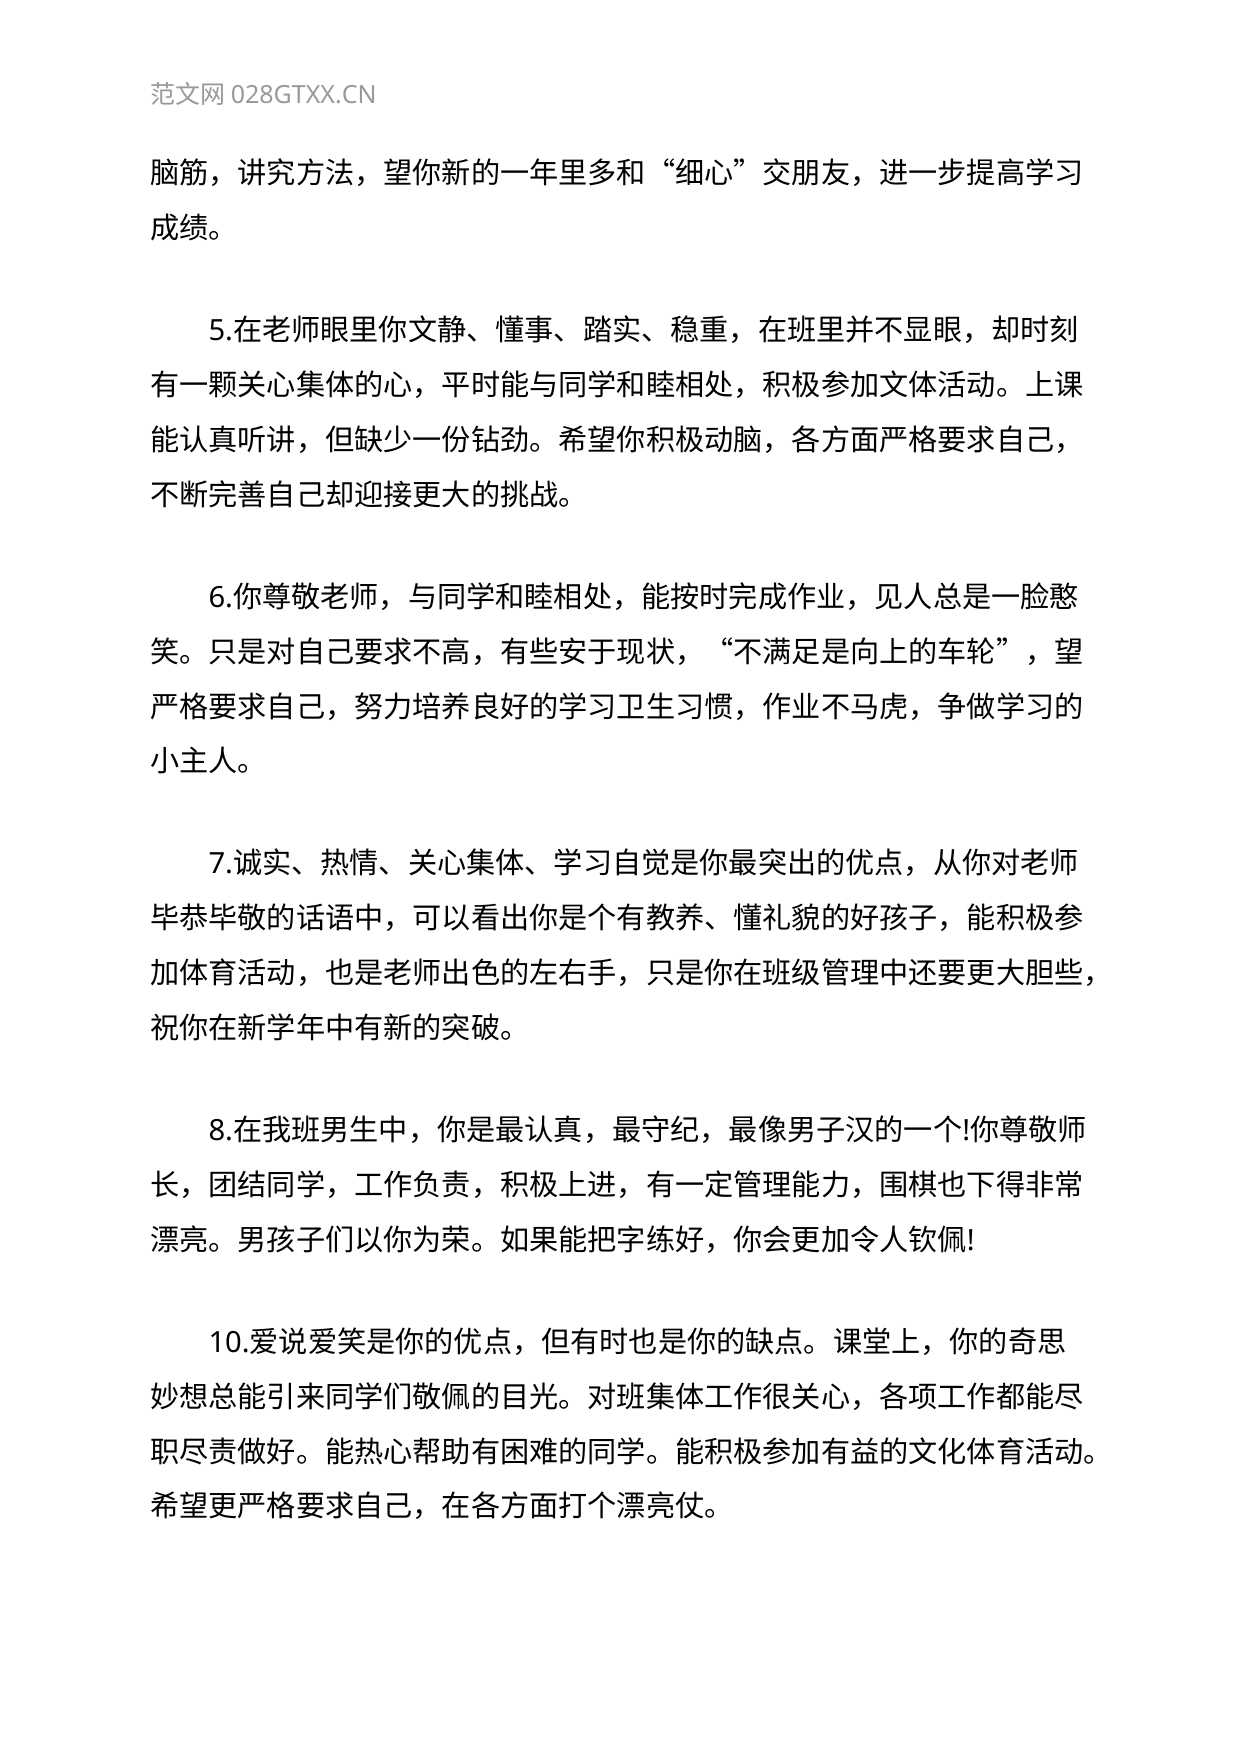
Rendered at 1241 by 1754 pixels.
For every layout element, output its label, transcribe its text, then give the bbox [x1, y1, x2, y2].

text 5.在老师眼里你文静、懂事、踏实、稳重，在班里并不显眼，却时刻有一颗关心集体的心，平时能与同学和睦相处，积极参加文体活动。上课能认真听讲，但缺少一份钻劲。希望你积极动脑，各方面严格要求自己，不断完善自己却迎接更大的挑战。 [150, 307, 1090, 514]
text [150, 150, 1090, 247]
text 10.爱说爱笑是你的优点，但有时也是你的缺点。课堂上，你的奇思妙想总能引来同学们敬佩的目光。对班集体工作很关心，各项工作都能尽职尽责做好。能热心帮助有困难的同学。能积极参加有益的文化体育活动。希望更严格要求自己，在各方面打个漂亮仗。 [150, 1318, 1090, 1525]
text 6.你尊敬老师，与同学和睦相处，能按时完成作业，见人总是一脸憨笑。只是对自己要求不高，有些安于现状，“不满足是向上的车轮”，望严格要求自己，努力培养良好的学习卫生习惯，作业不马虎，争做学习的小主人。 [150, 573, 1090, 780]
text 7.诚实、热情、关心集体、学习自觉是你最突出的优点，从你对老师毕恭毕敬的话语中，可以看出你是个有教养、懂礼貌的好孩子，能积极参加体育活动，也是老师出色的左右手，只是你在班级管理中还要更大胆些，祝你在新学年中有新的突破。 [150, 840, 1090, 1047]
text 8.在我班男生中，你是最认真，最守纪，最像男子汉的一个!你尊敬师长，团结同学，工作负责，积极上进，有一定管理能力，围棋也下得非常漂亮。男孩子们以你为荣。如果能把字练好，你会更加令人钦佩! [150, 1106, 1090, 1259]
